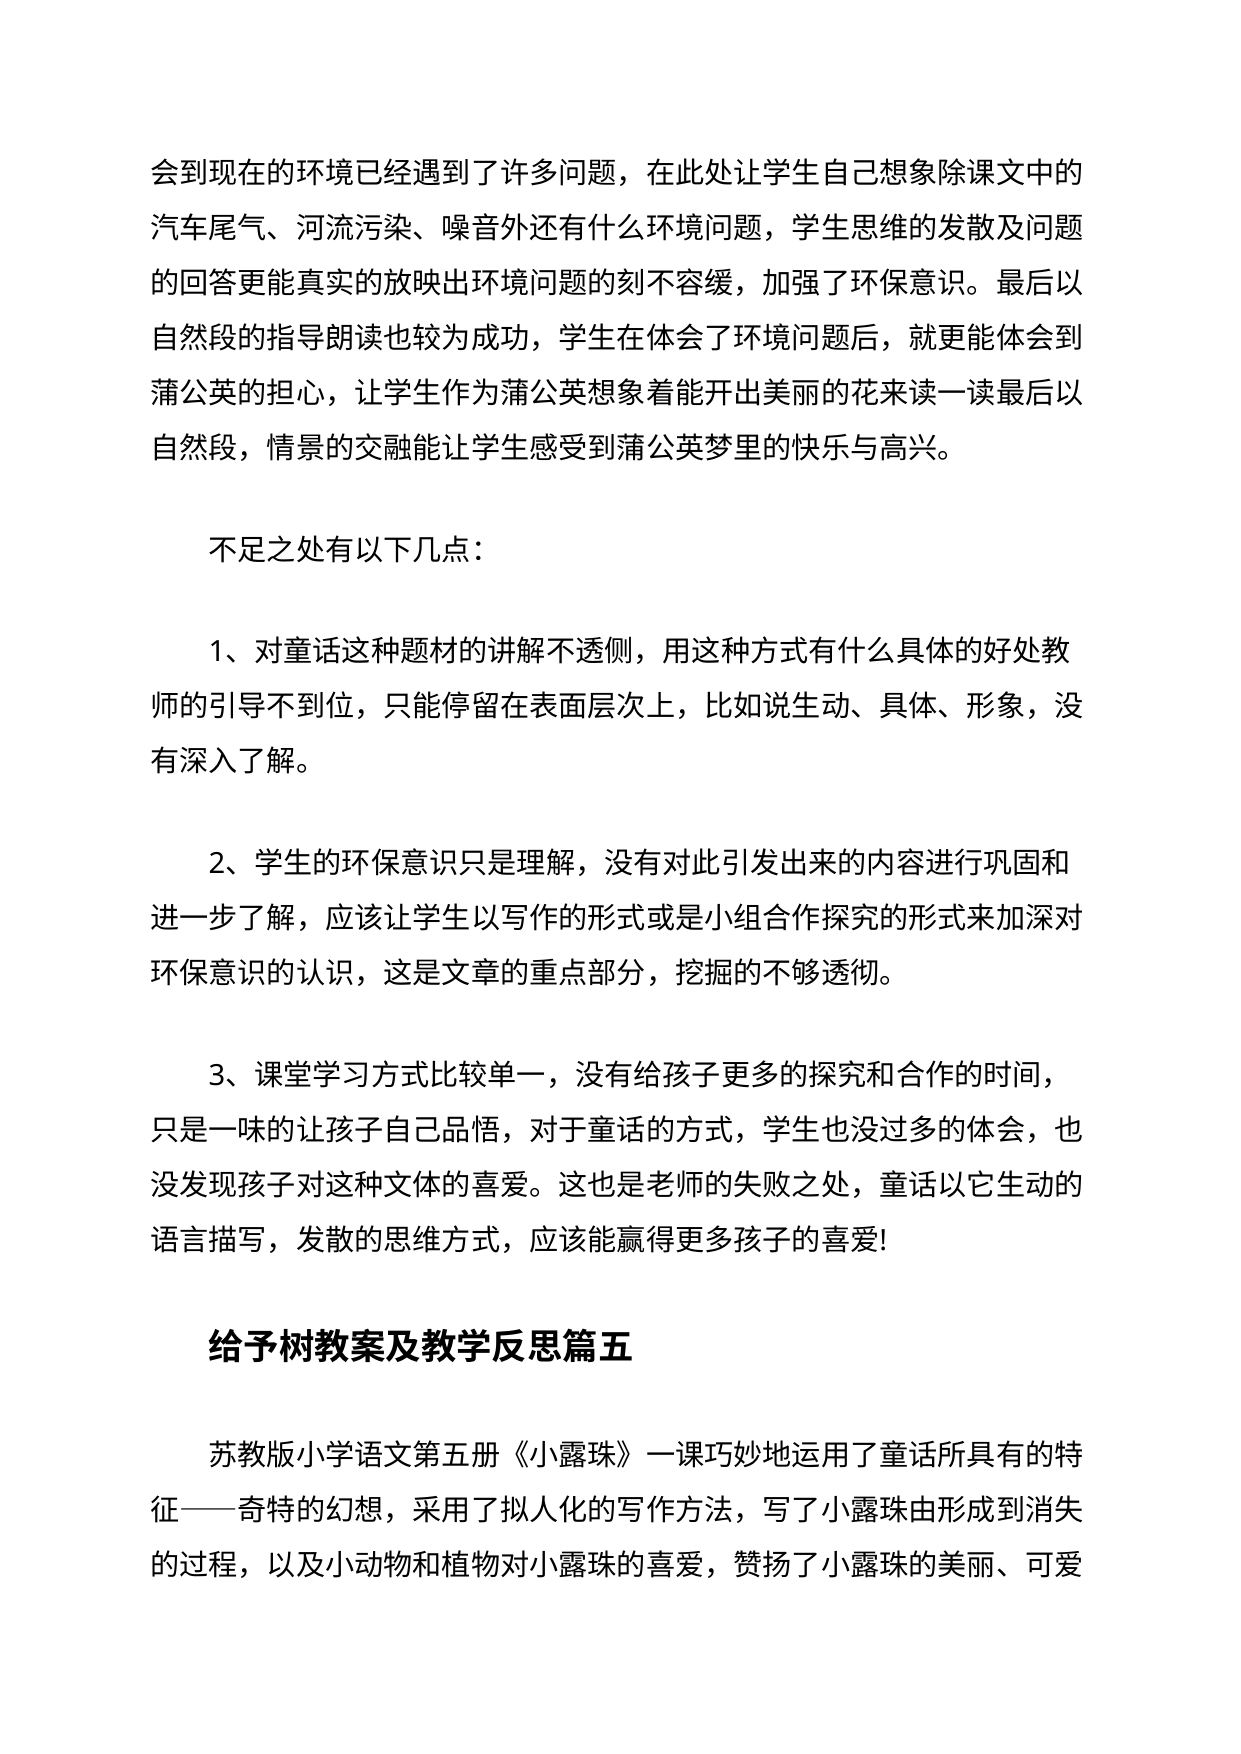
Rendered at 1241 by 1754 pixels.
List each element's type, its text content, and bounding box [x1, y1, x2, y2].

text 2、学生的环保意识只是理解，没有对此引发出来的内容进行巩固和进一步了解，应该让学生以写作的形式或是小组合作探究的形式来加深对环保意识的认识，这是文章的重点部分，挖掘的不够透彻。 [150, 840, 1090, 992]
text 1、对童话这种题材的讲解不透侧，用这种方式有什么具体的好处教师的引导不到位，只能停留在表面层次上，比如说生动、具体、形象，没有深入了解。 [150, 628, 1090, 780]
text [150, 1432, 1090, 1584]
text 不足之处有以下几点： [150, 526, 1090, 568]
text 给予树教案及教学反思篇五 [150, 1318, 1090, 1369]
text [150, 150, 1090, 467]
text 3、课堂学习方式比较单一，没有给孩子更多的探究和合作的时间，只是一味的让孩子自己品悟，对于童话的方式，学生也没过多的体会，也没发现孩子对这种文体的喜爱。这也是老师的失败之处，童话以它生动的语言描写，发散的思维方式，应该能赢得更多孩子的喜爱! [150, 1051, 1090, 1258]
